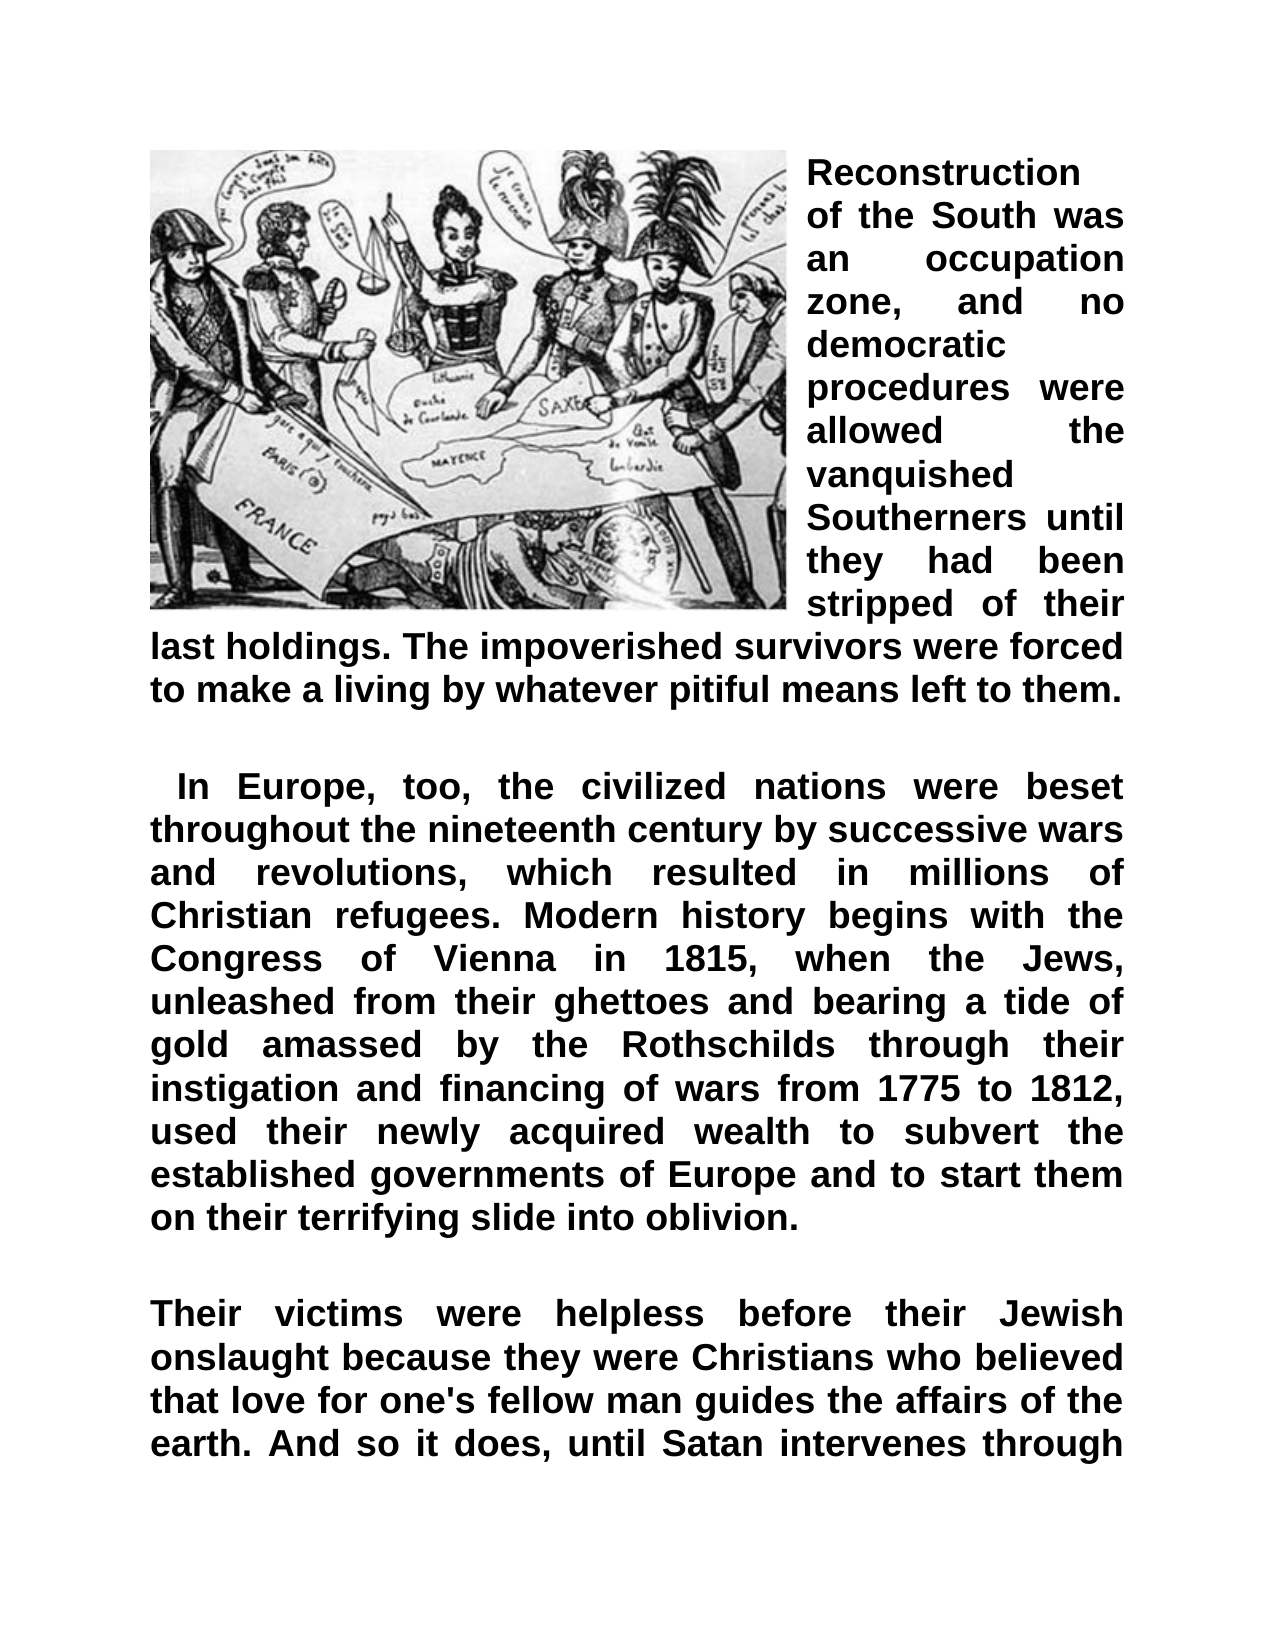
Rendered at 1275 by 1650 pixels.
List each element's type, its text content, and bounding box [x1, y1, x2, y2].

picture [150, 150, 788, 611]
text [150, 150, 1125, 711]
text In Europe, too, the civilized nations were beset throughout the nineteenth century by successive wars and revolutions, which resulted in millions of Christian refugees. Modern history begins with the Congress of Vienna in 1815, when the Jews, unleashed from their ghettoes and bearing a tide of gold amassed by the Rothschilds through their instigation and financing of wars from 1775 to 1812, used their newly acquired wealth to subvert the established governments of Europe and to start them on their terrifying slide into oblivion. [150, 764, 1125, 1238]
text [150, 1292, 1125, 1464]
